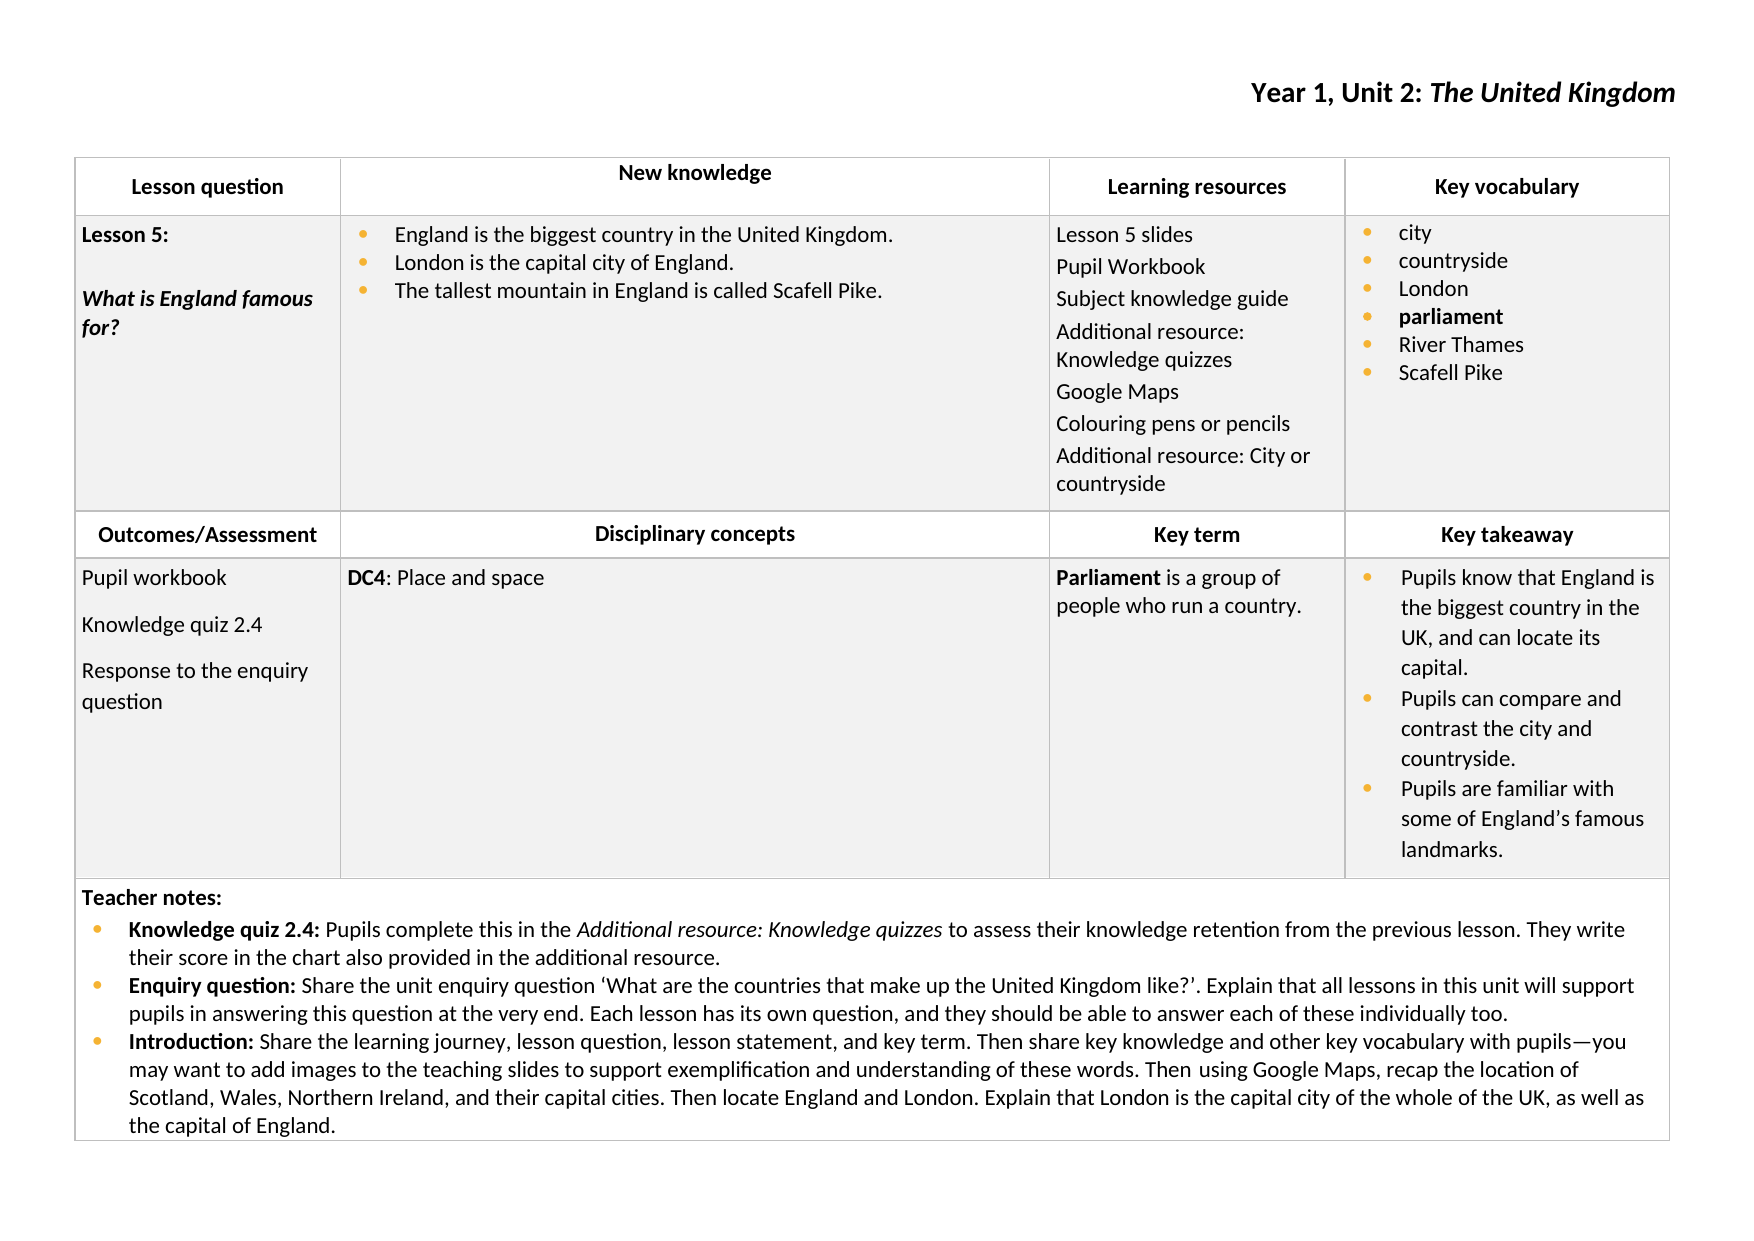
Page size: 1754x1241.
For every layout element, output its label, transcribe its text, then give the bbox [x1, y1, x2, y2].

table_cell Disciplinary concepts [341, 512, 1049, 557]
table_cell Lesson 5 slides Pupil Workbook Subject knowledge guide Additional resource: Knowledge quizzes Google Maps Colouring pens or pencils Additional resource: City or countryside [1050, 216, 1344, 510]
table_header Key vocabulary [1346, 158, 1669, 214]
table_header Learning resources [1050, 158, 1345, 214]
table_cell Parliament is a group of people who run a country. [1050, 559, 1344, 877]
table_header New knowledge [341, 158, 1049, 214]
table_cell Pupil workbook Knowledge quiz 2.4 Response to the enquiry question [76, 559, 340, 877]
table_cell DC4: Place and space [341, 559, 1049, 877]
table_cell Key term [1050, 512, 1344, 557]
table_cell city countryside London parliament River Thames Scafell Pike [1346, 216, 1669, 510]
table_header Lesson question [76, 158, 340, 214]
table_cell Outcomes/Assessment [76, 512, 340, 557]
table_cell Pupils know that England is the biggest country in the UK, and can locate its capital. Pupils can compare and contrast the city and countryside. Pupils are familiar with some of England’s famous landmarks. [1346, 559, 1669, 877]
table_cell Key takeaway [1346, 512, 1669, 557]
table_cell England is the biggest country in the United Kingdom. London is the capital city of England. The tallest mountain in England is called Scafell Pike. [341, 216, 1049, 510]
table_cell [76, 879, 1669, 1139]
table_cell Lesson 5: What is England famous for? [76, 216, 340, 510]
